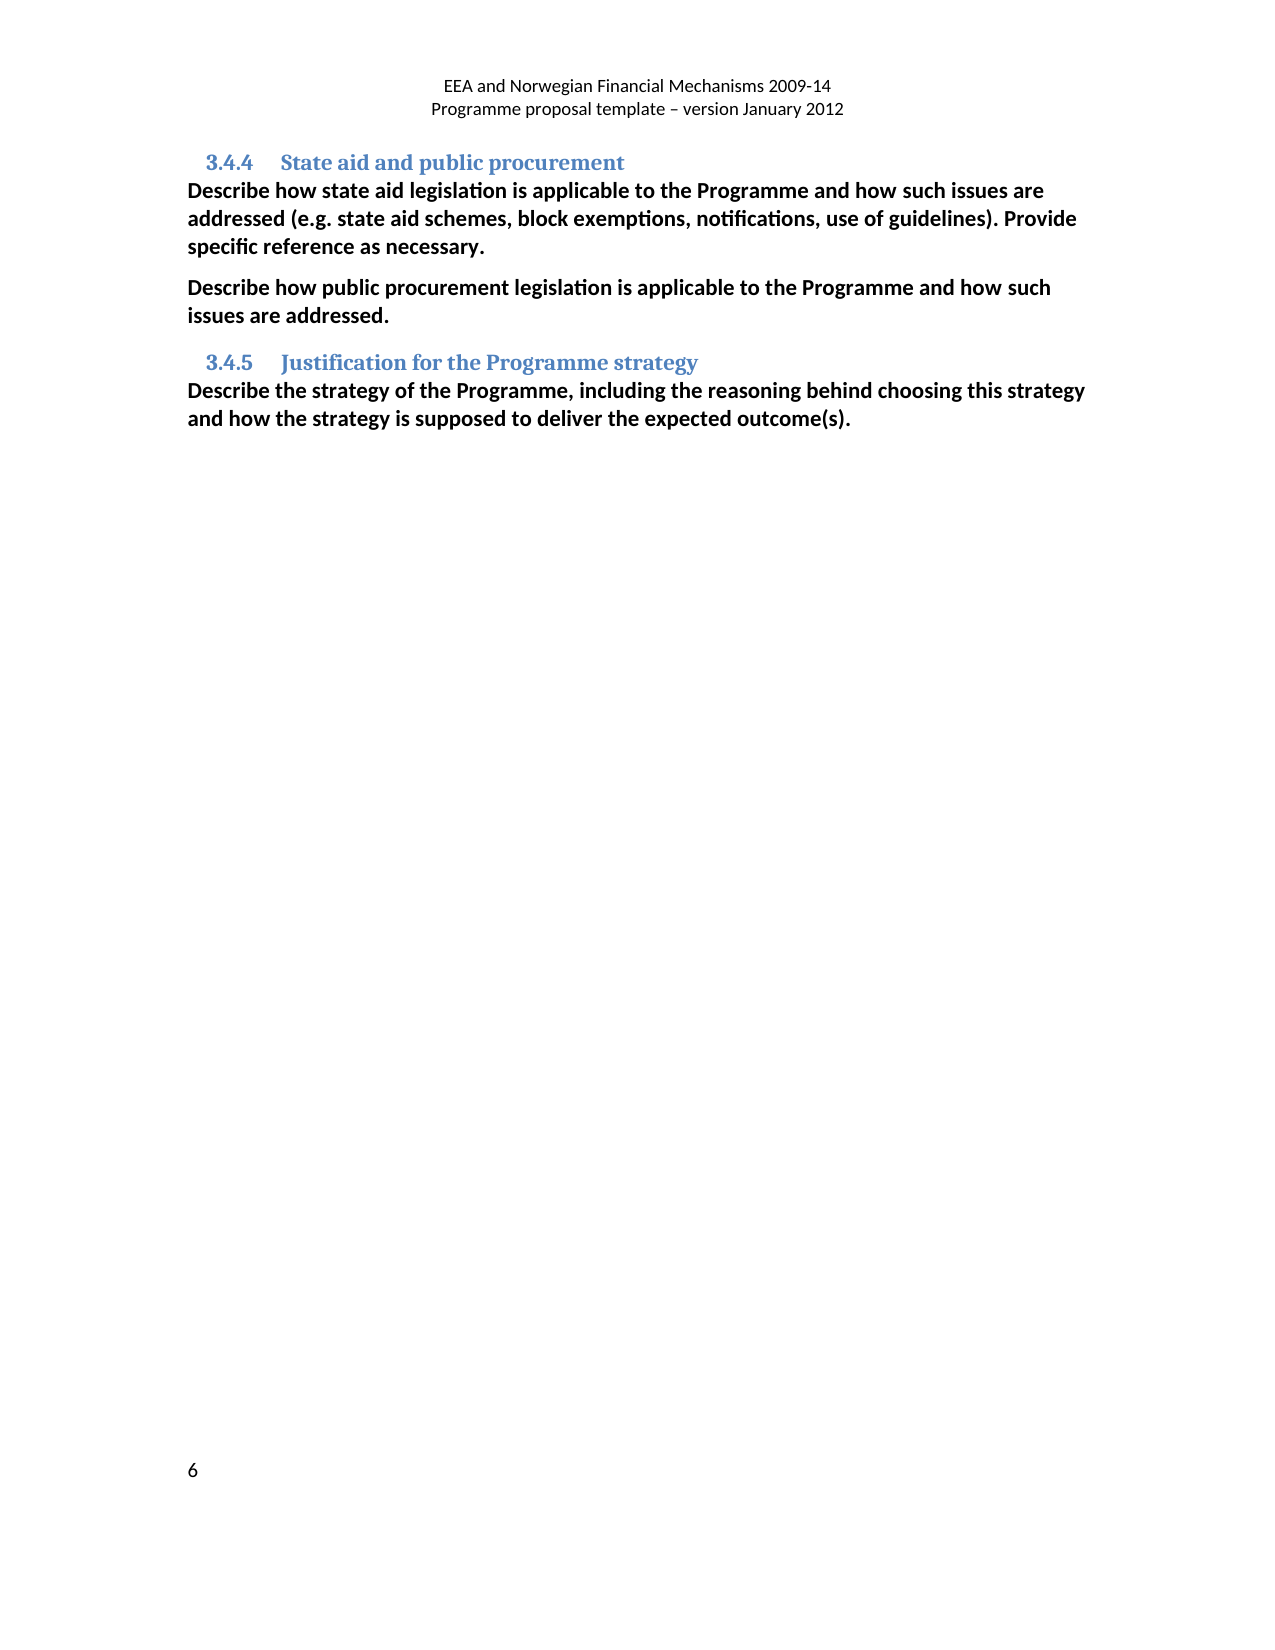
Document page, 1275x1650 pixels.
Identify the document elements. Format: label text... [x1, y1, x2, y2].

subtitle State aid and public procurement [206, 150, 1087, 176]
text Describe the strategy of the Programme, including the reasoning behind choosing this strategy and how the strategy is supposed to deliver the expected outcome(s). [187, 376, 1087, 432]
text Describe how state aid legislation is applicable to the Programme and how such issues are addressed (e.g. state aid schemes, block exemptions, notifications, use of guidelines). Provide specific reference as necessary. [187, 176, 1087, 260]
subtitle Justification for the Programme strategy [206, 350, 1087, 376]
text Describe how public procurement legislation is applicable to the Programme and how such issues are addressed. [187, 273, 1087, 329]
